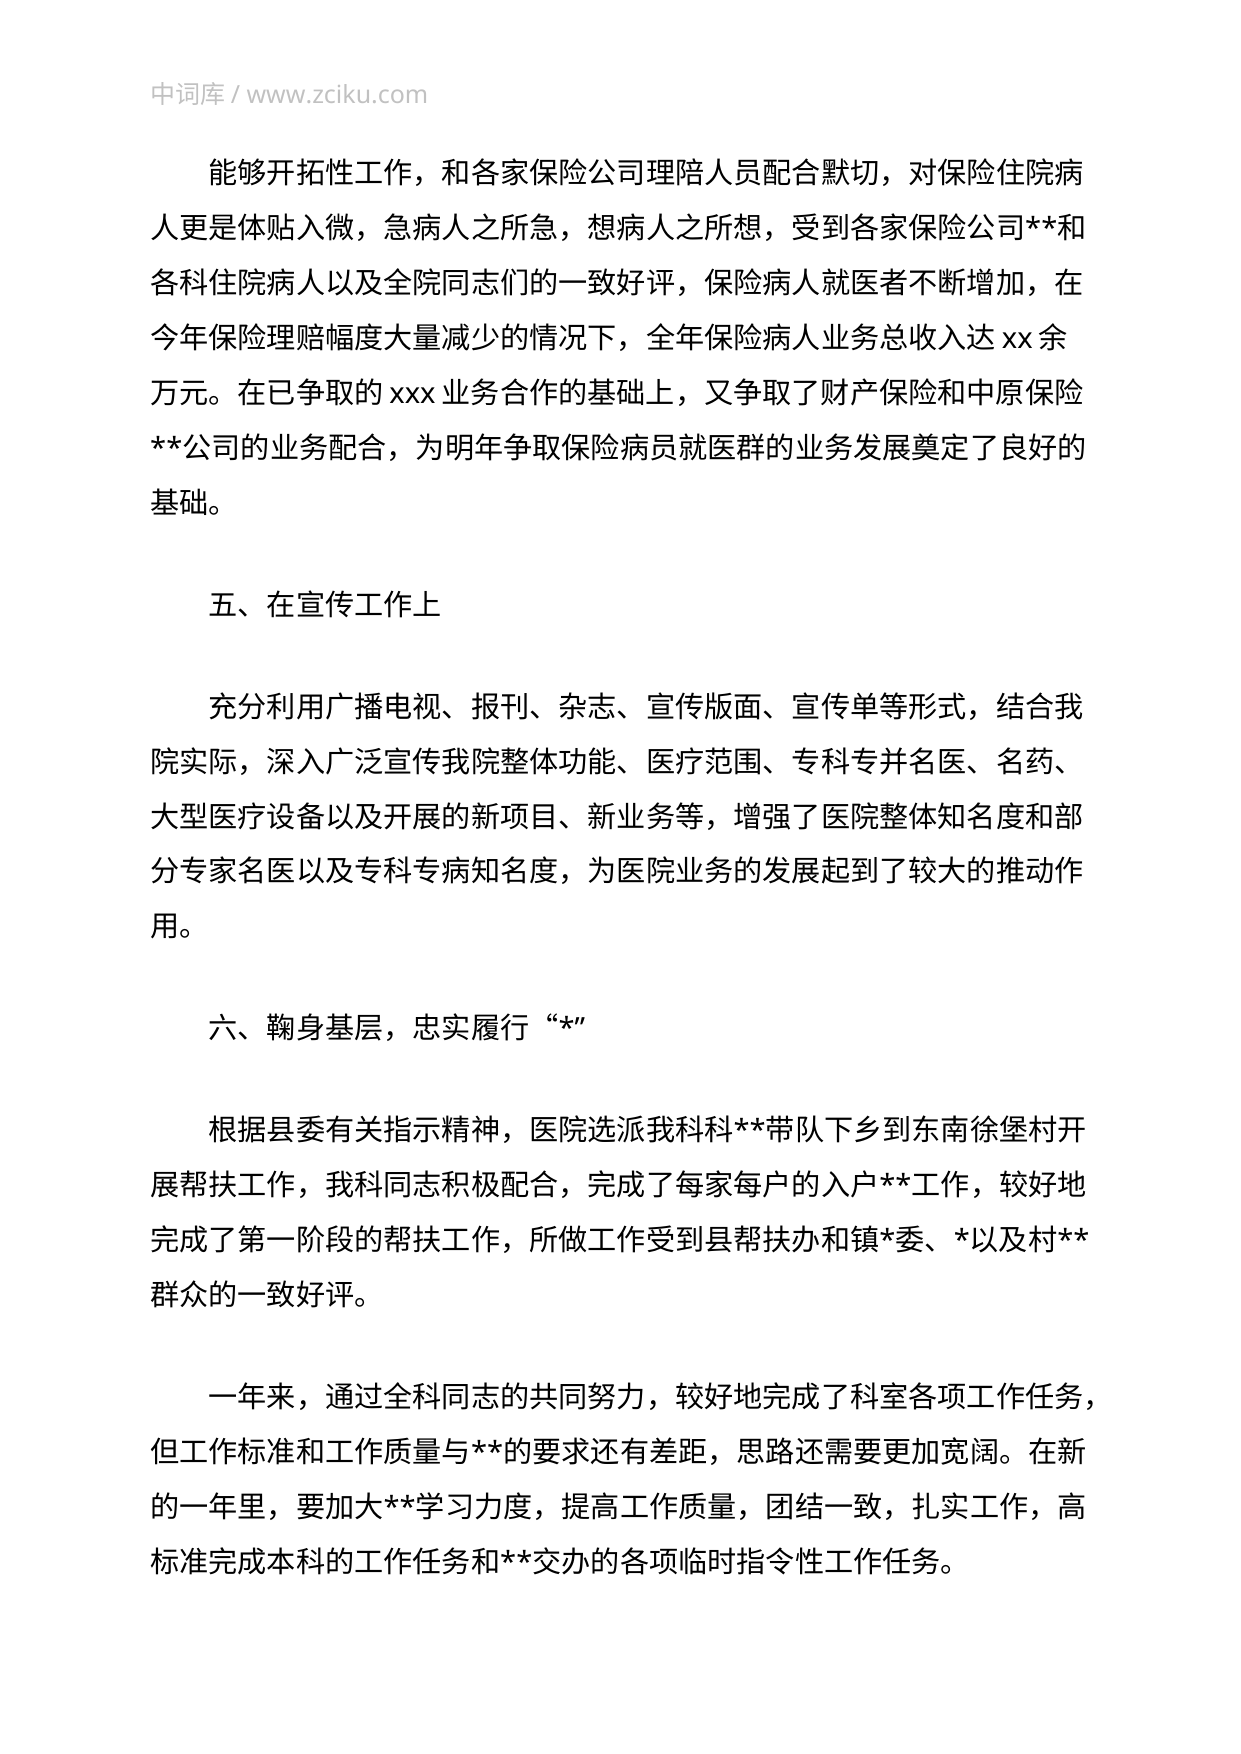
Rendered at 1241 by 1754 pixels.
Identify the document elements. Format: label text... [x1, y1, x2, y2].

text 能够开拓性工作，和各家保险公司理陪人员配合默切，对保险住院病人更是体贴入微，急病人之所急，想病人之所想，受到各家保险公司**和各科住院病人以及全院同志们的一致好评，保险病人就医者不断增加，在今年保险理赔幅度大量减少的情况下，全年保险病人业务总收入达xx余万元。在已争取的xxx业务合作的基础上，又争取了财产保险和中原保险**公司的业务配合，为明年争取保险病员就医群的业务发展奠定了良好的基础。 [150, 150, 1090, 522]
text 一年来，通过全科同志的共同努力，较好地完成了科室各项工作任务，但工作标准和工作质量与**的要求还有差距，思路还需要更加宽阔。在新的一年里，要加大**学习力度，提高工作质量，团结一致，扎实工作，高标准完成本科的工作任务和**交办的各项临时指令性工作任务。 [150, 1373, 1090, 1581]
text 六、鞠身基层，忠实履行“*” [150, 1005, 1090, 1047]
text 根据县委有关指示精神，医院选派我科科**带队下乡到东南徐堡村开展帮扶工作，我科同志积极配合，完成了每家每户的入户**工作，较好地完成了第一阶段的帮扶工作，所做工作受到县帮扶办和镇*委、*以及村**群众的一致好评。 [150, 1107, 1090, 1314]
text 充分利用广播电视、报刊、杂志、宣传版面、宣传单等形式，结合我院实际，深入广泛宣传我院整体功能、医疗范围、专科专并名医、名药、大型医疗设备以及开展的新项目、新业务等，增强了医院整体知名度和部分专家名医以及专科专病知名度，为医院业务的发展起到了较大的推动作用。 [150, 683, 1090, 945]
text 五、在宣传工作上 [150, 582, 1090, 624]
